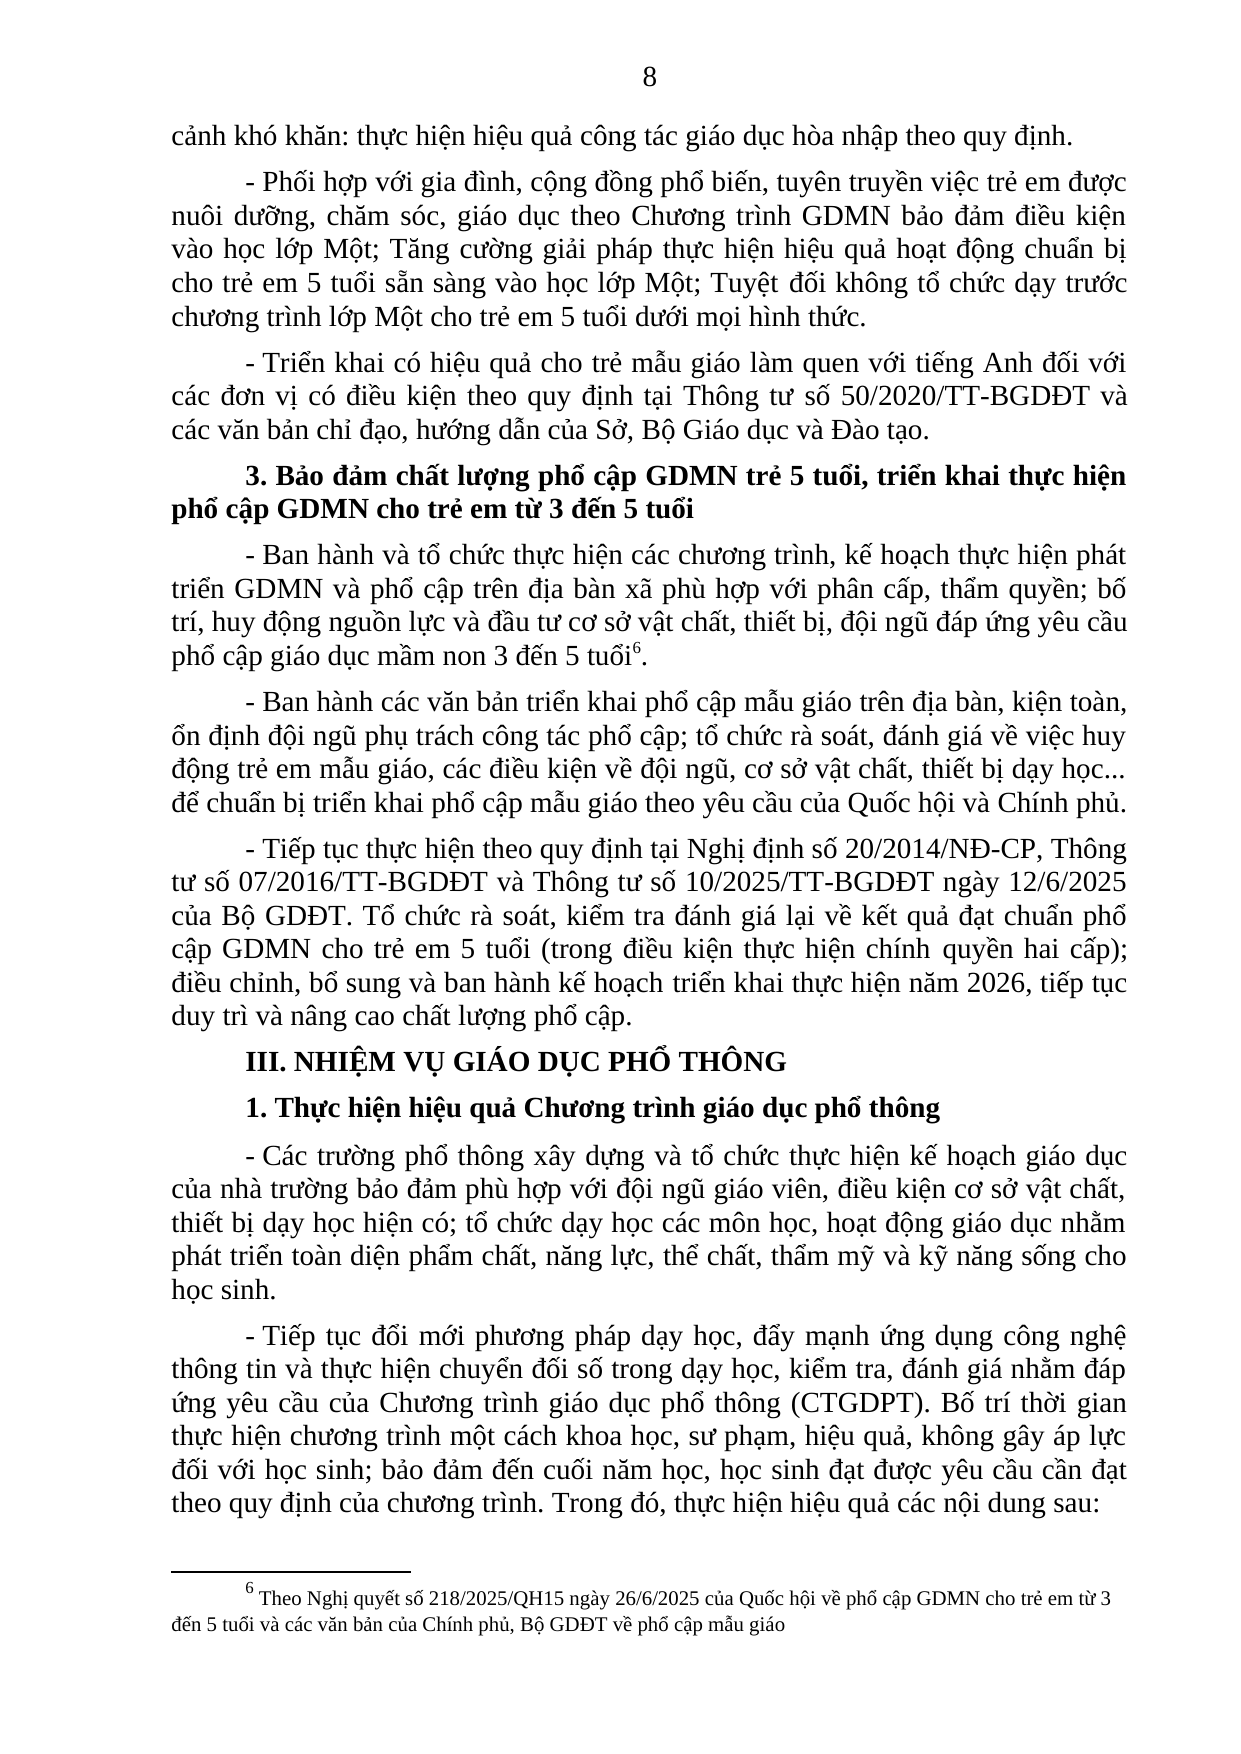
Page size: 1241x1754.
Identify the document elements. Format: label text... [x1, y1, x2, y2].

text 1. Thực hiện hiệu quả Chương trình giáo dục phổ thông [171, 1091, 1128, 1124]
list Ban hành các văn bản triển khai phổ cập mẫu giáo trên địa bàn, kiện toàn, ổn định đội ngũ phụ trách công tác phổ cập; tổ chức rà soát, đánh giá về việc huy động trẻ em mẫu giáo, các điều kiện về đội ngũ, cơ sở vật chất, thiết bị dạy học... để chuẩn bị triển khai phổ cập mẫu giáo theo yêu cầu của Quốc hội và Chính phủ. [171, 684, 1128, 818]
list Triển khai có hiệu quả cho trẻ mẫu giáo làm quen với tiếng Anh đối với các đơn vị có điều kiện theo quy định tại Thông tư số 50/2020/TT-BGDĐT và các văn bản chỉ đạo, hướng dẫn của Sở, Bộ Giáo dục và Đào tạo. [171, 345, 1128, 445]
list Các trường phổ thông xây dựng và tổ chức thực hiện kế hoạch giáo dục của nhà trường bảo đảm phù hợp với đội ngũ giáo viên, điều kiện cơ sở vật chất, thiết bị dạy học hiện có; tổ chức dạy học các môn học, hoạt động giáo dục nhằm phát triển toàn diện phẩm chất, năng lực, thể chất, thẩm mỹ và kỹ năng sống cho học sinh. [170, 1137, 1194, 1305]
list Phối hợp với gia đình, cộng đồng phổ biến, tuyên truyền việc trẻ em được nuôi dưỡng, chăm sóc, giáo dục theo Chương trình GDMN bảo đảm điều kiện vào học lớp Một; Tăng cường giải pháp thực hiện hiệu quả hoạt động chuẩn bị cho trẻ em 5 tuổi sẵn sàng vào học lớp Một; Tuyệt đối không tổ chức dạy trước chương trình lớp Một cho trẻ em 5 tuổi dưới mọi hình thức. [171, 164, 1128, 332]
text III. NHIỆM VỤ GIÁO DỤC PHỔ THÔNG [171, 1044, 1128, 1078]
text 3. Bảo đảm chất lượng phổ cập GDMN trẻ 5 tuổi, triển khai thực hiện phổ cập GDMN cho trẻ em từ 3 đến 5 tuổi [171, 458, 1128, 525]
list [171, 118, 1128, 152]
list Ban hành và tổ chức thực hiện các chương trình, kế hoạch thực hiện phát triển GDMN và phổ cập trên địa bàn xã phù hợp với phân cấp, thẩm quyền; bố trí, huy động nguồn lực và đầu tư cơ sở vật chất, thiết bị, đội ngũ đáp ứng yêu cầu phổ cập giáo dục mầm non 3 đến 5 tuổi. [171, 537, 1128, 672]
list Tiếp tục thực hiện theo quy định tại Nghị định số 20/2014/NĐ-CP, Thông tư số 07/2016/TT-BGDĐT và Thông tư số 10/2025/TT-BGDĐT ngày 12/6/2025 của Bộ GDĐT. Tổ chức rà soát, kiểm tra đánh giá lại về kết quả đạt chuẩn phổ cập GDMN cho trẻ em 5 tuổi (trong điều kiện thực hiện chính quyền hai cấp); điều chỉnh, bổ sung và ban hành kế hoạch triển khai thực hiện năm 2026, tiếp tục duy trì và nâng cao chất lượng phổ cập. [171, 831, 1128, 1032]
list Tiếp tục đổi mới phương pháp dạy học, đẩy mạnh ứng dụng công nghệ thông tin và thực hiện chuyển đối số trong dạy học, kiểm tra, đánh giá nhằm đáp ứng yêu cầu của Chương trình giáo dục phổ thông (CTGDPT). Bố trí thời gian thực hiện chương trình một cách khoa học, sư phạm, hiệu quả, không gây áp lực đối với học sinh; bảo đảm đến cuối năm học, học sinh đạt được yêu cầu cần đạt theo quy định của chương trình. Trong đó, thực hiện hiệu quả các nội dung sau: [170, 1317, 1194, 1531]
